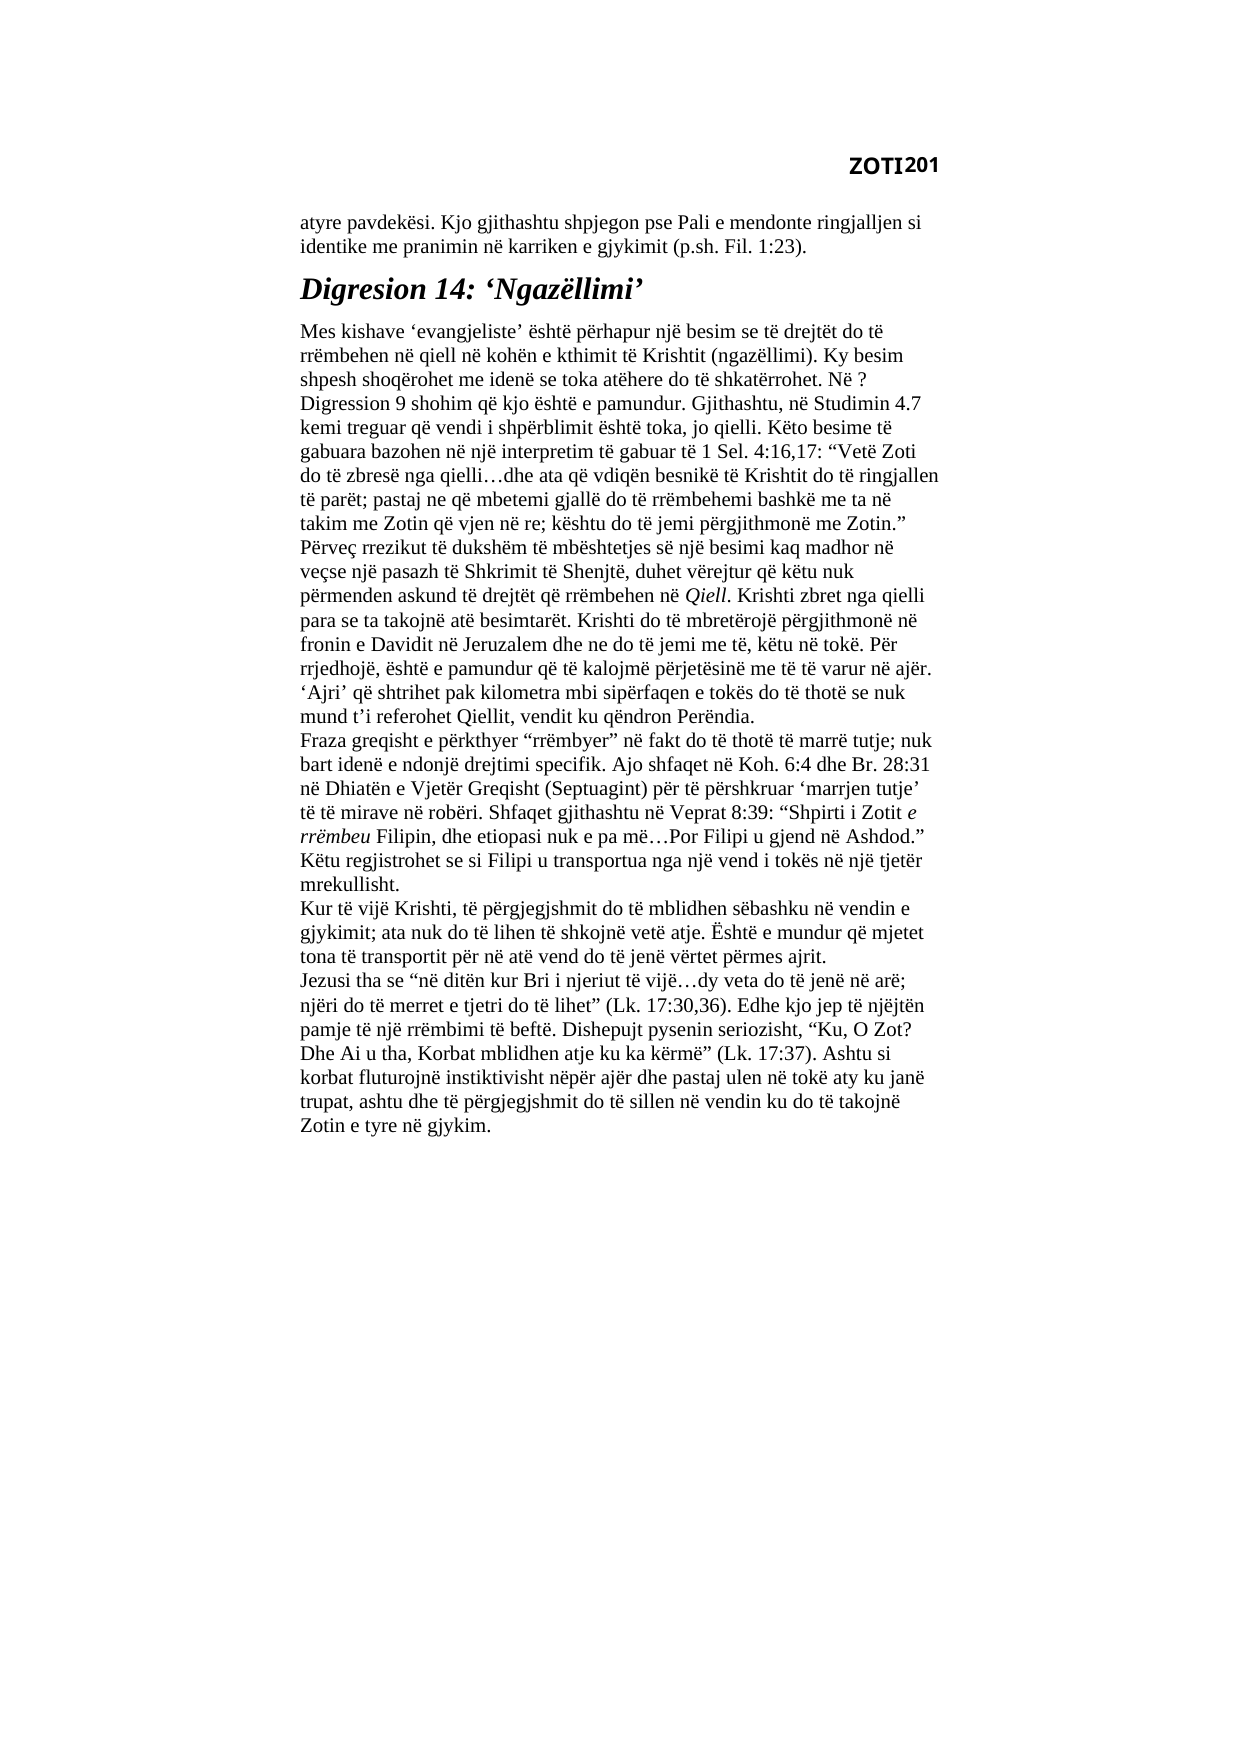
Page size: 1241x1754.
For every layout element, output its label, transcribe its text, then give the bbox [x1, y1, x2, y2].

text Jezusi tha se “në ditën kur Bri i njeriut të vijë…dy veta do të jenë në arë; njëri do të merret e tjetri do të lihet” (Lk. 17:30,36). Edhe kjo jep të njëjtën pamje të një rrëmbimi të beftë. Dishepujt pysenin seriozisht, “Ku, O Zot? Dhe Ai u tha, Korbat mblidhen atje ku ka kërmë” (Lk. 17:37). Ashtu si korbat fluturojnë instiktivisht nëpër ajër dhe pastaj ulen në tokë aty ku janë trupat, ashtu dhe të përgjegjshmit do të sillen në vendin ku do të takojnë Zotin e tyre në gjykim. [300, 968, 940, 1137]
text Mes kishave ‘evangjeliste’ është përhapur një besim se të drejtët do të rrëmbehen në qiell në kohën e kthimit të Krishtit (ngazëllimi). Ky besim shpesh shoqërohet me idenë se toka atëhere do të shkatërrohet. Në ? Digression 9 shohim që kjo është e pamundur. Gjithashtu, në Studimin 4.7 kemi treguar që vendi i shpërblimit është toka, jo qielli. Këto besime të gabuara bazohen në një interpretim të gabuar të 1 Sel. 4:16,17: “Vetë Zoti do të zbresë nga qielli…dhe ata që vdiqën besnikë të Krishtit do të ringjallen të parët; pastaj ne që mbetemi gjallë do të rrëmbehemi bashkë me ta në takim me Zotin që vjen në re; kështu do të jemi përgjithmonë me Zotin.” [300, 319, 940, 535]
text Kur të vijë Krishti, të përgjegjshmit do të mblidhen sëbashku në vendin e gjykimit; ata nuk do të lihen të shkojnë vetë atje. Është e mundur që mjetet tona të transportit për në atë vend do të jenë vërtet përmes ajrit. [300, 896, 940, 968]
text Fraza greqisht e përkthyer “rrëmbyer” në fakt do të thotë të marrë tutje; nuk bart idenë e ndonjë drejtimi specifik. Ajo shfaqet në Koh. 6:4 dhe Br. 28:31 në Dhiatën e Vjetër Greqisht (Septuagint) për të përshkruar ‘marrjen tutje’ të të mirave në robëri. Shfaqet gjithashtu në Veprat 8:39: “Shpirti i Zotit e rrëmbeu Filipin, dhe etiopasi nuk e pa më…Por Filipi u gjend në Ashdod.” Këtu regjistrohet se si Filipi u transportua nga një vend i tokës në një tjetër mrekullisht. [300, 728, 940, 896]
text Përveç rrezikut të dukshëm të mbështetjes së një besimi kaq madhor në veçse një pasazh të Shkrimit të Shenjtë, duhet vërejtur që këtu nuk përmenden askund të drejtët që rrëmbehen në Qiell. Krishti zbret nga qielli para se ta takojnë atë besimtarët. Krishti do të mbretërojë përgjithmonë në fronin e Davidit në Jeruzalem dhe ne do të jemi me të, këtu në tokë. Për rrjedhojë, është e pamundur që të kalojmë përjetësinë me të të varur në ajër. ‘Ajri’ që shtrihet pak kilometra mbi sipërfaqen e tokës do të thotë se nuk mund t’i referohet Qiellit, vendit ku qëndron Perëndia. [300, 535, 940, 728]
text Digresion 14: ‘Ngazëllimi’ [300, 270, 940, 306]
